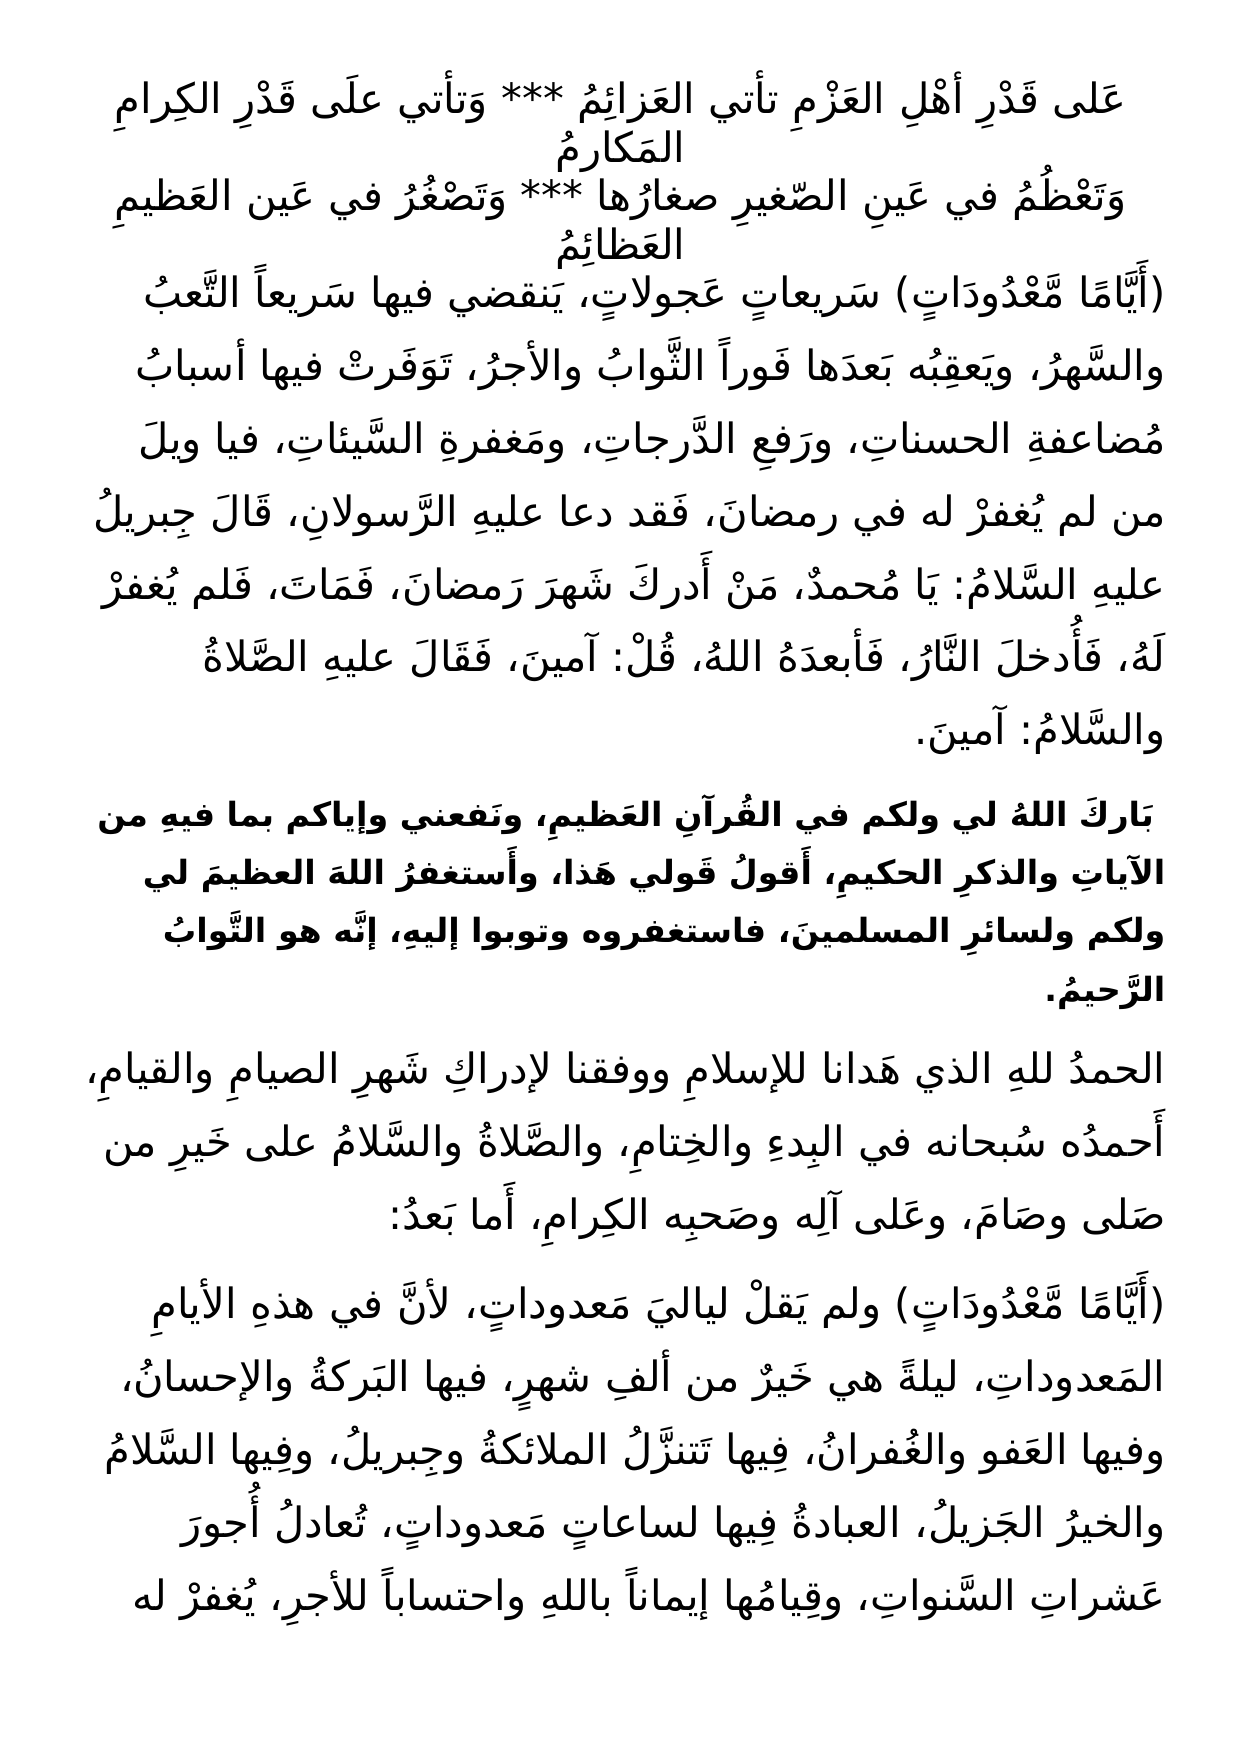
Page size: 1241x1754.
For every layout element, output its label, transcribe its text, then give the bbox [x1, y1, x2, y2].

text وَتَعْظُمُ في عَينِ الصّغيرِ صغارُها *** وَتَصْغُرُ في عَين العَظيمِ العَظائِمُ [75, 172, 1165, 269]
text (أَيَّامًا مَّعْدُودَاتٍ) سَريعاتٍ عَجولاتٍ، يَنقضي فيها سَريعاً التَّعبُ والسَّهرُ، ويَعقِبُه بَعدَها فَوراً الثَّوابُ والأجرُ، تَوَفَرتْ فيها أسبابُ مُضاعفةِ الحسناتِ، ورَفعِ الدَّرجاتِ، ومَغفرةِ السَّيئاتِ، فيا ويلَ من لم يُغفرْ له في رمضانَ، فَقد دعا عليهِ الرَّسولانِ، قَالَ جِبريلُ عليهِ السَّلامُ: يَا مُحمدٌ، مَنْ أَدركَ شَهرَ رَمضانَ، فَمَاتَ، فَلم يُغفرْ لَهُ، فَأُدخلَ النَّارُ، فَأبعدَهُ اللهُ، قُلْ: آمينَ، فَقَالَ عليهِ الصَّلاةُ والسَّلامُ: آمينَ. [75, 269, 1165, 754]
text الحمدُ للهِ الذي هَدانا للإسلامِ ووفقنا لإدراكِ شَهرِ الصيامِ والقيامِ، أَحمدُه سُبحانه في البِدءِ والخِتامِ، والصَّلاةُ والسَّلامُ على خَيرِ من صَلى وصَامَ، وعَلى آلِه وصَحبِه الكِرامِ، أَما بَعدُ: [75, 1045, 1165, 1239]
text عَلى قَدْرِ أهْلِ العَزْمِ تأتي العَزائِمُ *** وَتأتي علَى قَدْرِ الكِرامِ المَكارمُ [75, 75, 1165, 172]
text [75, 1280, 1165, 1620]
text بَاركَ اللهُ لي ولكم في القُرآنِ العَظيمِ، ونَفعني وإياكم بما فيهِ من الآياتِ والذكرِ الحكيمِ، أَقولُ قَولي هَذا، وأَستغفرُ اللهَ العظيمَ لي ولكم ولسائرِ المسلمينَ، فاستغفروه وتوبوا إليهِ، إنَّه هو التَّوابُ الرَّحيمُ. [75, 796, 1165, 1009]
